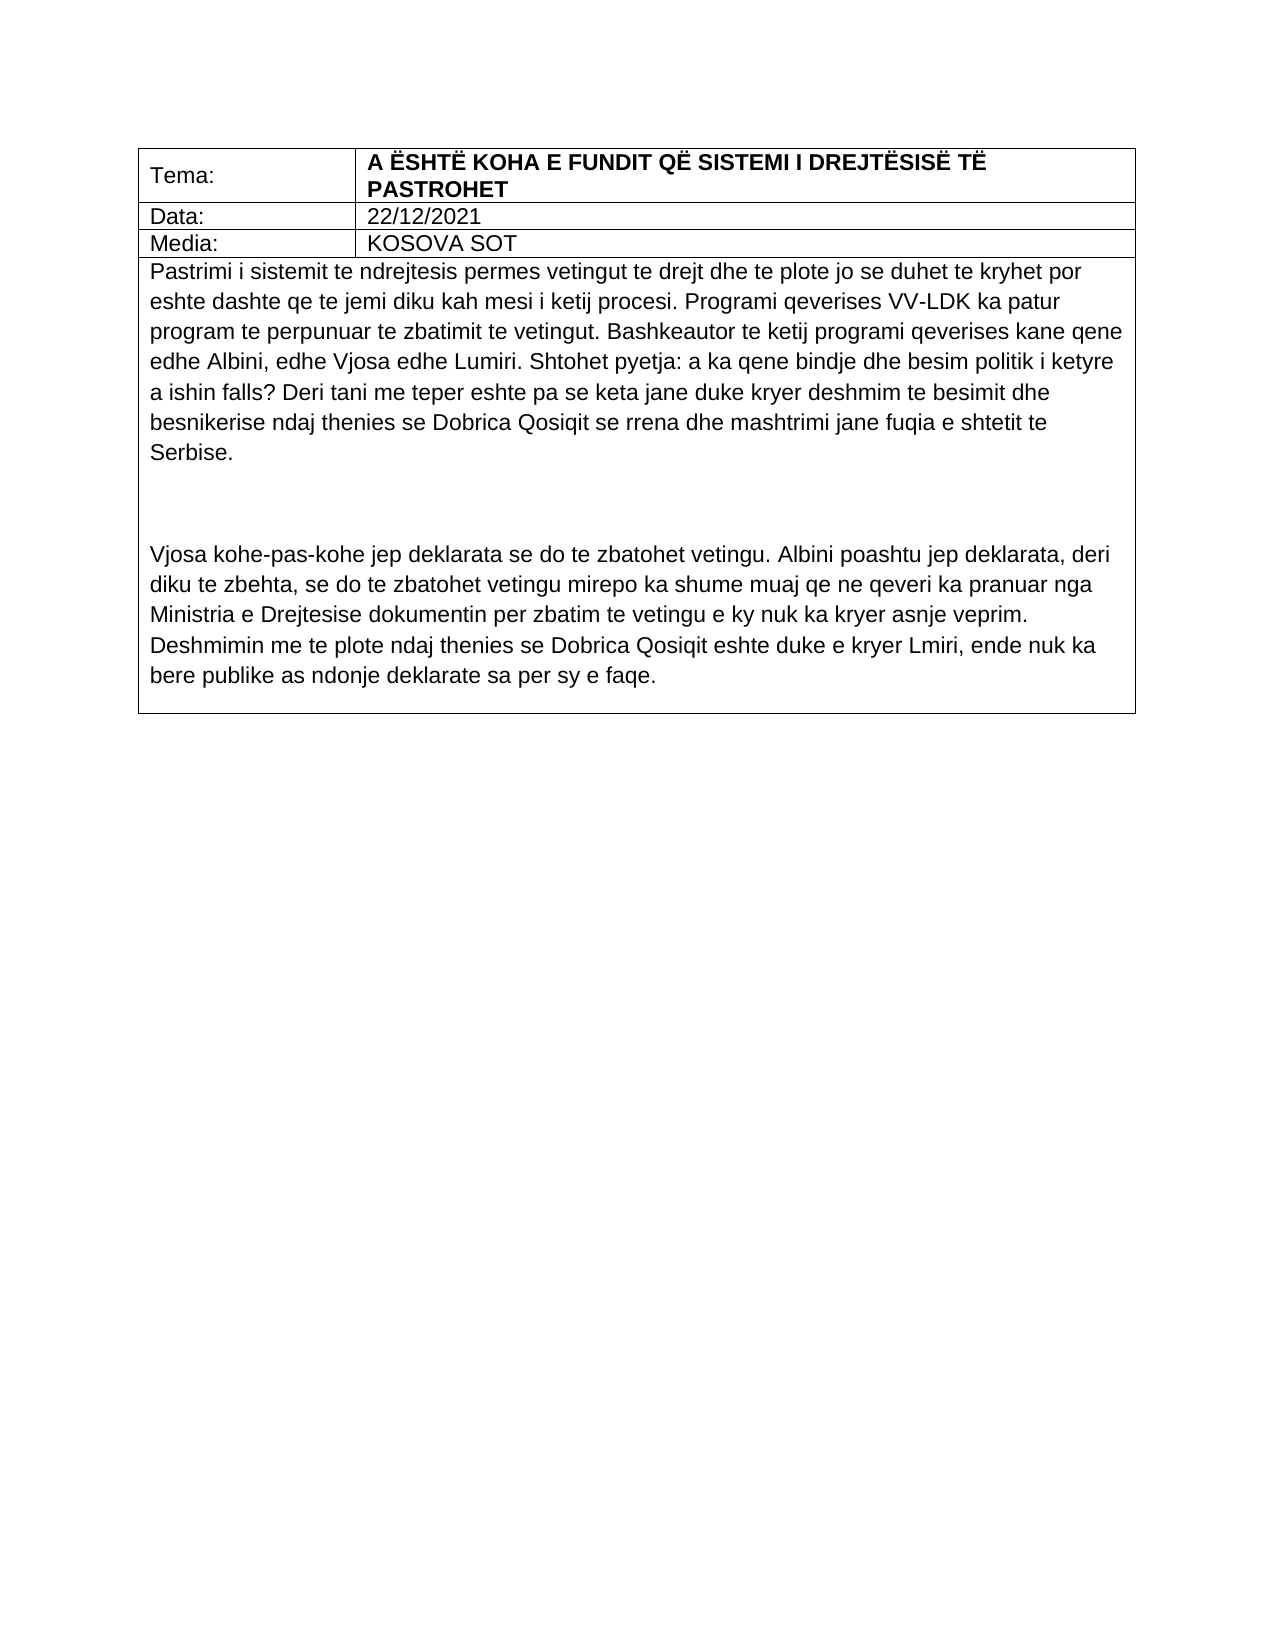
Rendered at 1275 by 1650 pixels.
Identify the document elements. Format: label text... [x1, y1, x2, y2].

table_header A ЁSHTЁ KOHA E FUNDIT QЁ SISTEMI I DREJTЁSISЁ TЁ PASTROHET [356, 149, 1135, 202]
table_header Tema: [139, 149, 355, 202]
table_cell Media: [139, 230, 355, 257]
table_cell Pastrimi i sistemit te ndrejtesis permes vetingut te drejt dhe te plote jo se duhet te kryhet por eshte dashte qe te jemi diku kah mesi i ketij procesi. Programi qeverises VV-LDK ka patur program te perpunuar te zbatimit te vetingut. Bashkeautor te ketij programi qeverises kane qene edhe Albini, edhe Vjosa edhe Lumiri. Shtohet pyetja: a ka qene bindje dhe besim politik i ketyre a ishin falls? Deri tani me teper eshte pa se keta jane duke kryer deshmim te besimit dhe besnikerise ndaj thenies se Dobrica Qosiqit se rrena dhe mashtrimi jane fuqia e shtetit te Serbise. Vjosa kohe-pas-kohe jep deklarata se do te zbatohet vetingu. Albini poashtu jep deklarata, deri diku te zbehta, se do te zbatohet vetingu mirepo ka shume muaj qe ne qeveri ka pranuar nga Ministria e Drejtesise dokumentin per zbatim te vetingu e ky nuk ka kryer asnje veprim. Deshmimin me te plote ndaj thenies se Dobrica Qosiqit eshte duke e kryer Lmiri, ende nuk ka bere publike as ndonje deklarate sa per sy e faqe. [139, 258, 1135, 713]
table_cell 22/12/2021 [356, 203, 1135, 229]
table_cell Data: [139, 203, 355, 229]
table_cell KOSOVA SOT [356, 230, 1135, 257]
